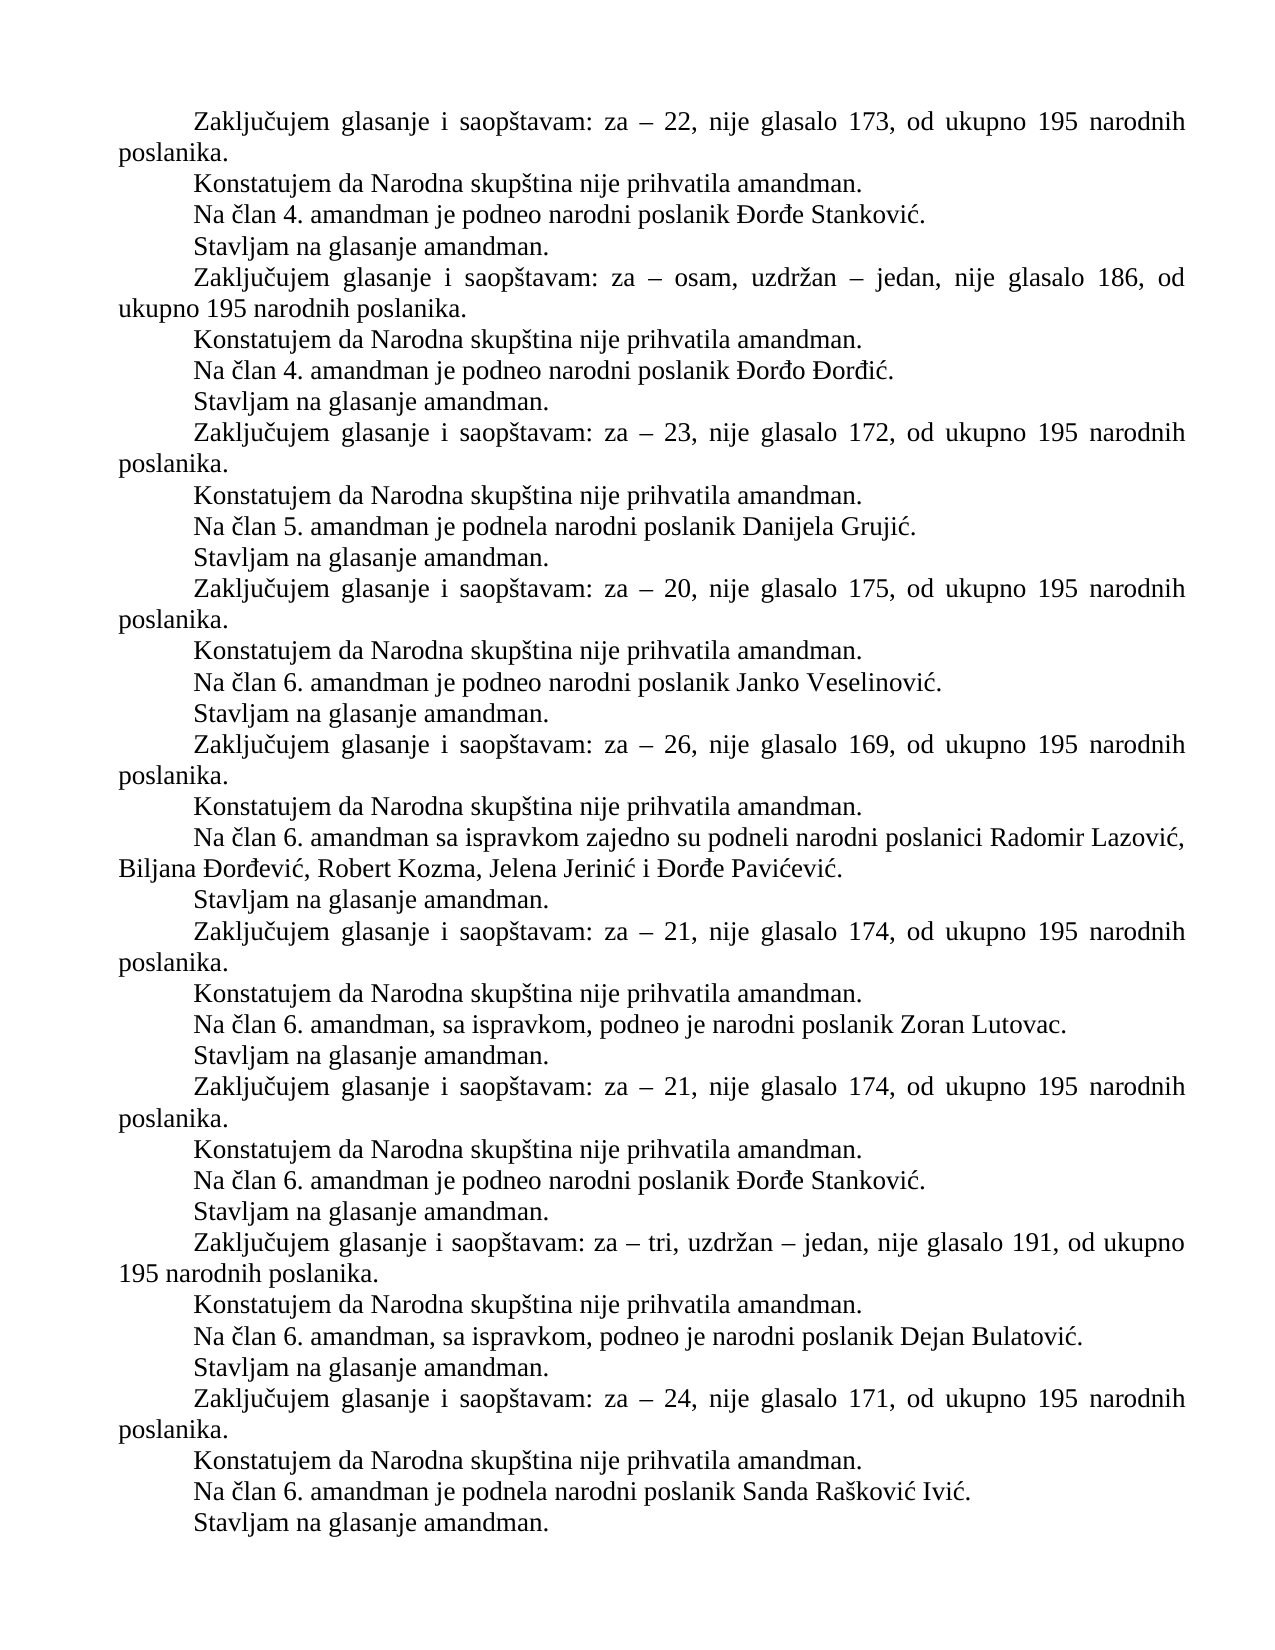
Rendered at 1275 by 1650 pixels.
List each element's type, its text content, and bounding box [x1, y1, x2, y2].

text Zaključujem glasanje i saopštavam: za – 22, nije glasalo 173, od ukupno 195 narodnih poslanika. [118, 105, 1186, 167]
text Zaključujem glasanje i saopštavam: za – 26, nije glasalo 169, od ukupno 195 narodnih poslanika. [118, 728, 1186, 790]
text Zaključujem glasanje i saopštavam: za – osam, uzdržan – jedan, nije glasalo 186, od ukupno 195 narodnih poslanika. [118, 261, 1186, 323]
text Konstatujem da Narodna skupština nije prihvatila amandman. [118, 323, 1186, 354]
text Na član 5. amandman je podnela narodni poslanik Danijela Grujić. [118, 510, 1186, 541]
text Na član 6. amandman sa ispravkom zajedno su podneli narodni poslanici Radomir Lazović, Biljana Đorđević, Robert Kozma, Jelena Jerinić i Đorđe Pavićević. [118, 821, 1186, 884]
text Na član 4. amandman je podneo narodni poslanik Đorđo Đorđić. [118, 354, 1186, 385]
text Konstatujem da Narodna skupština nije prihvatila amandman. [118, 977, 1186, 1008]
text Na član 4. amandman je podneo narodni poslanik Đorđe Stanković. [118, 198, 1186, 229]
text Stavljam na glasanje amandman. [118, 884, 1186, 915]
text Zaključujem glasanje i saopštavam: za – 23, nije glasalo 172, od ukupno 195 narodnih poslanika. [118, 416, 1186, 479]
text Stavljam na glasanje amandman. [118, 385, 1186, 416]
text Konstatujem da Narodna skupština nije prihvatila amandman. [118, 479, 1186, 510]
text Na član 6. amandman je podneo narodni poslanik Janko Veselinović. [118, 666, 1186, 697]
text Stavljam na glasanje amandman. [118, 541, 1186, 572]
text Stavljam na glasanje amandman. [118, 229, 1186, 261]
text Stavljam na glasanje amandman. [118, 697, 1186, 728]
text Konstatujem da Narodna skupština nije prihvatila amandman. [118, 790, 1186, 821]
text Zaključujem glasanje i saopštavam: za – 20, nije glasalo 175, od ukupno 195 narodnih poslanika. [118, 572, 1186, 634]
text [118, 167, 1186, 198]
text Konstatujem da Narodna skupština nije prihvatila amandman. [118, 634, 1186, 666]
text Zaključujem glasanje i saopštavam: za – 21, nije glasalo 174, od ukupno 195 narodnih poslanika. [118, 915, 1186, 977]
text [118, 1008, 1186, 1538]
